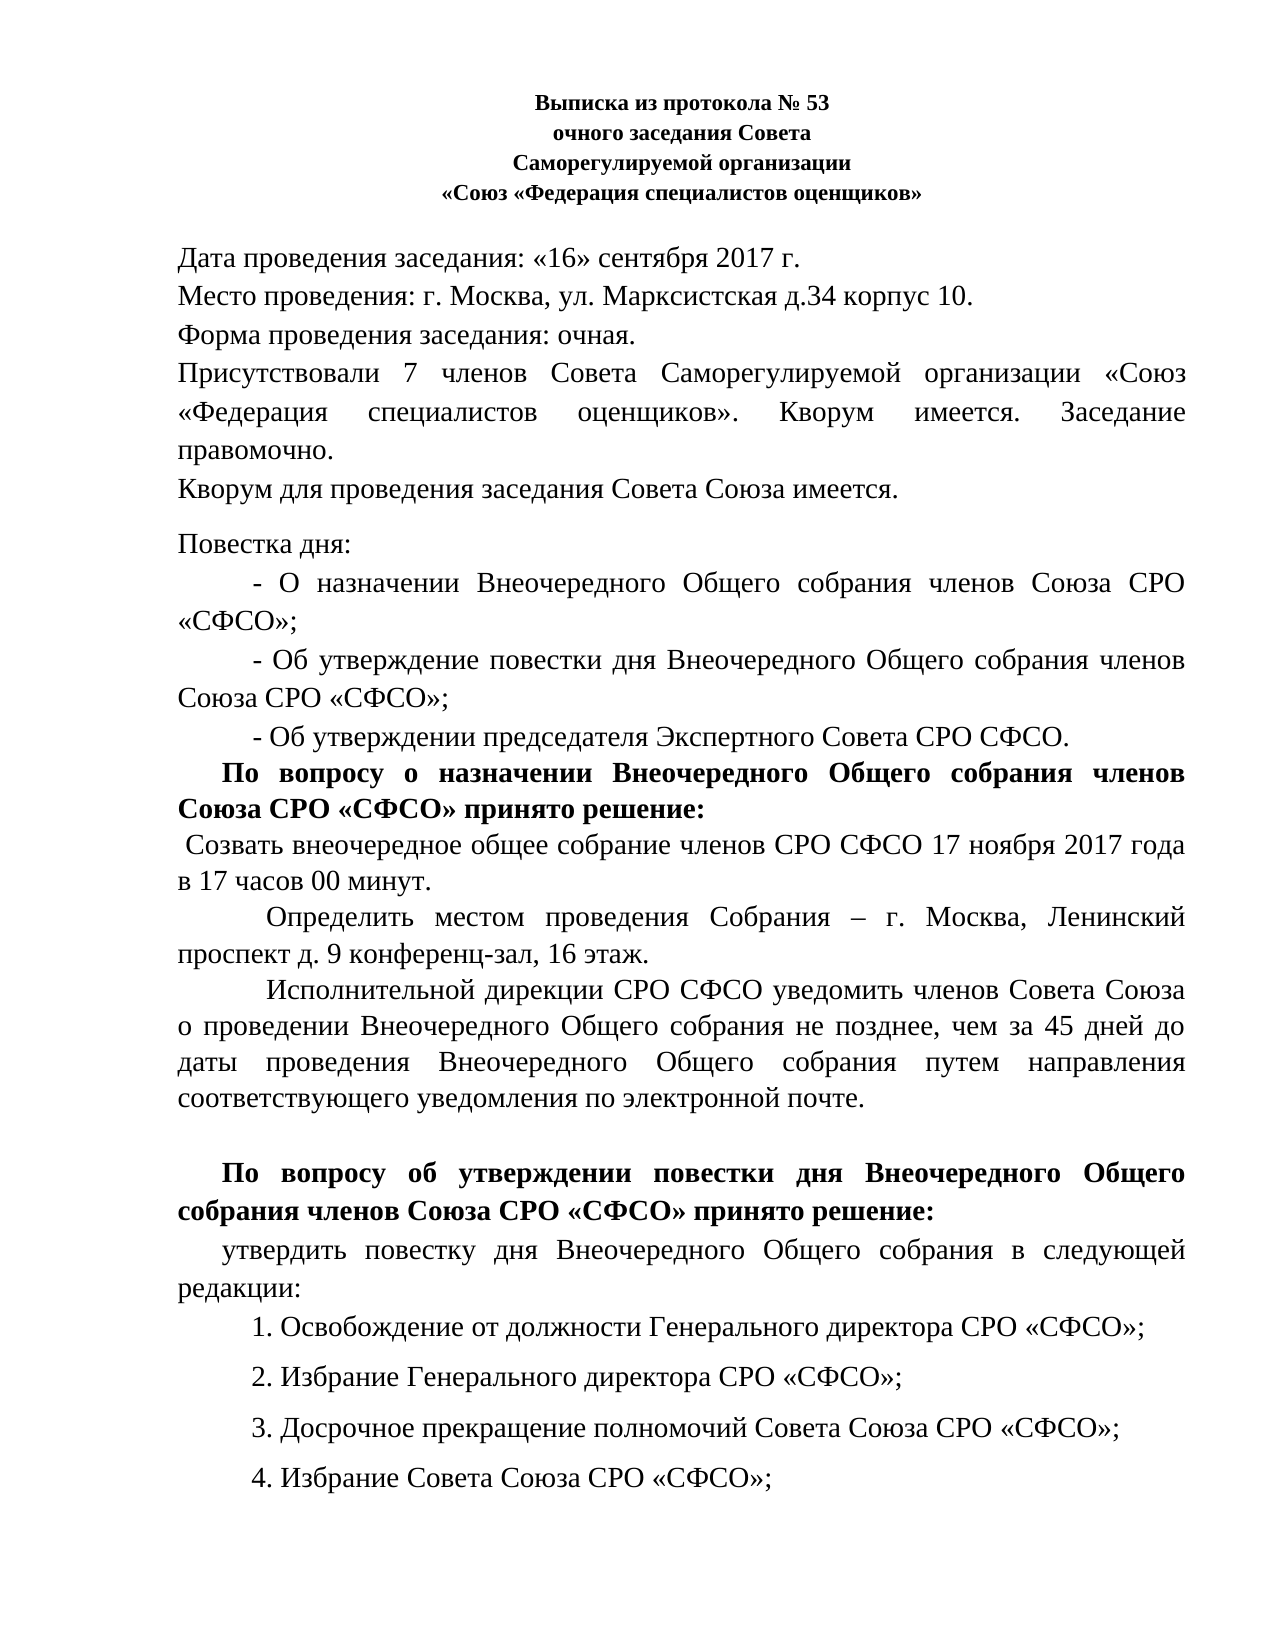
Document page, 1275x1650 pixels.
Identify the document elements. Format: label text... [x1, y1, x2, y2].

text Место проведения: г. Москва, ул. Марксистская д.34 корпус 10. [177, 278, 1186, 312]
text 2. Избрание Генерального директора СРО «СФСО»; [177, 1359, 1186, 1393]
text Выписка из протокола № 53 [177, 89, 1186, 115]
text 4. Избрание Совета Союза СРО «СФСО»; [177, 1460, 1186, 1494]
text По вопросу о назначении Внеочередного Общего собрания членов Союза СРО «СФСО» принято решение: [177, 755, 1186, 825]
text Кворум для проведения заседания Совета Союза имеется. [177, 471, 1186, 504]
text 3. Досрочное прекращение полномочий Совета Союза СРО «СФСО»; [177, 1410, 1186, 1443]
text Присутствовали 7 членов Совета Саморегулируемой организации «Союз «Федерация специалистов оценщиков». Кворум имеется. Заседание правомочно. [177, 355, 1186, 466]
text 1. Освобождение от должности Генерального директора СРО «СФСО»; [177, 1309, 1186, 1343]
text Определить местом проведения Собрания – г. Москва, Ленинский проспект д. 9 конференц-зал, 16 этаж. [177, 899, 1186, 969]
text Повестка дня: [177, 526, 1186, 560]
text Форма проведения заседания: очная. [177, 317, 1186, 350]
text - Об утверждение повестки дня Внеочередного Общего собрания членов Союза СРО «СФСО»; [177, 642, 1186, 714]
text Саморегулируемой организации [177, 149, 1186, 175]
text «Союз «Федерация специалистов оценщиков» [177, 179, 1186, 206]
text очного заседания Совета [177, 119, 1186, 145]
text - О назначении Внеочередного Общего собрания членов Союза СРО «СФСО»; [177, 565, 1186, 637]
text По вопросу об утверждении повестки дня Внеочередного Общего собрания членов Союза СРО «СФСО» принято решение: [177, 1155, 1186, 1227]
text Дата проведения заседания: «16» сентября 2017 г. [177, 240, 1186, 273]
text утвердить повестку дня Внеочередного Общего собрания в следующей редакции: [177, 1232, 1186, 1304]
text Созвать внеочередное общее собрание членов СРО СФСО 17 ноября 2017 года в 17 часов 00 минут. [177, 827, 1186, 897]
text - Об утверждении председателя Экспертного Совета СРО СФСО. [177, 719, 1186, 752]
text Исполнительной дирекции СРО СФСО уведомить членов Совета Союза о проведении Внеочередного Общего собрания не позднее, чем за 45 дней до даты проведения Внеочередного Общего собрания путем направления соответствующего уведомления по электронной почте. [177, 972, 1186, 1114]
